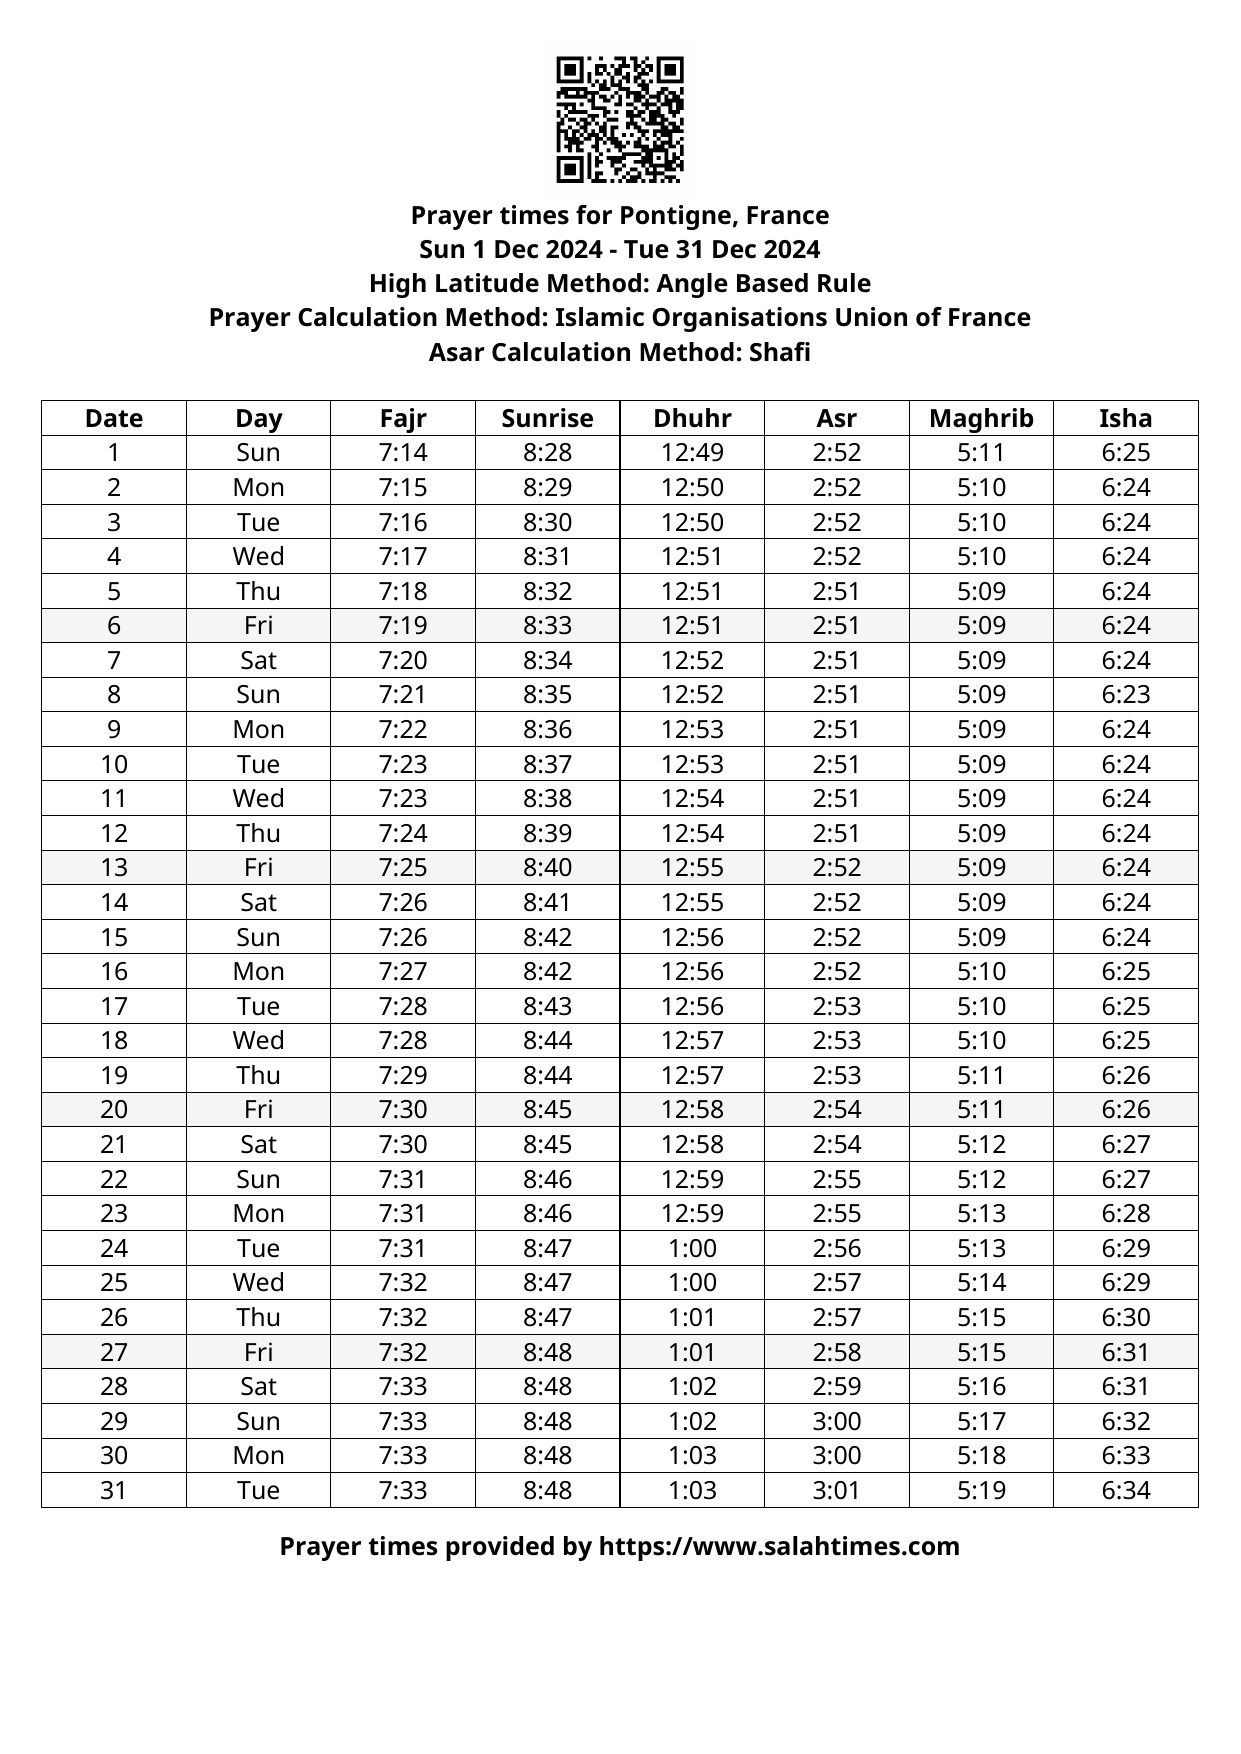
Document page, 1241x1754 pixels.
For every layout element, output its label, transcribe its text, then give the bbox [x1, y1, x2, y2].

text Prayer times provided by https://www.salahtimes.com [42, 1528, 1198, 1563]
table_cell Tue [187, 505, 330, 538]
table_cell 6:25 [1054, 954, 1198, 988]
table_cell 7:21 [331, 678, 475, 711]
text Prayer Calculation Method: Islamic Organisations Union of France [42, 300, 1198, 334]
table_cell 6:31 [1054, 1335, 1198, 1368]
table_cell 7:23 [331, 781, 475, 815]
table_cell 7:31 [331, 1231, 475, 1264]
table_cell 24 [42, 1231, 186, 1264]
table_cell 3 [42, 505, 186, 538]
table_cell 5:19 [910, 1473, 1053, 1507]
table_cell 21 [42, 1127, 186, 1161]
text Asar Calculation Method: Shafi [42, 334, 1198, 368]
table_cell 6:25 [1054, 436, 1198, 469]
table_cell 23 [42, 1196, 186, 1230]
table_cell Fri [187, 1335, 330, 1368]
table_cell Sat [187, 1369, 330, 1403]
table_cell Sun [187, 1404, 330, 1437]
table_cell 2:57 [765, 1266, 909, 1299]
table_cell 6:27 [1054, 1127, 1198, 1161]
table_cell 7:26 [331, 885, 475, 919]
table_cell 6:24 [1054, 781, 1198, 815]
table_cell 12:52 [621, 678, 764, 711]
table_cell 7:16 [331, 505, 475, 538]
table_cell 2:52 [765, 470, 909, 504]
table_cell 8:46 [476, 1196, 619, 1230]
table_header Asr [765, 401, 909, 434]
table_cell 12:54 [621, 816, 764, 849]
table_cell 6:24 [1054, 920, 1198, 953]
table_cell 12:50 [621, 505, 764, 538]
table_cell Sat [187, 885, 330, 919]
table_cell Sat [187, 1127, 330, 1161]
table_cell 8:30 [476, 505, 619, 538]
table_cell 8:37 [476, 747, 619, 780]
table_cell 3:01 [765, 1473, 909, 1507]
table_cell 2:51 [765, 816, 909, 849]
table_cell 6:27 [1054, 1162, 1198, 1195]
table_cell 7:31 [331, 1196, 475, 1230]
table_cell 7:15 [331, 470, 475, 504]
table_cell 6:24 [1054, 539, 1198, 573]
table_cell 7:33 [331, 1404, 475, 1437]
table_cell Thu [187, 1300, 330, 1334]
table_cell 2:51 [765, 747, 909, 780]
table_cell 2:56 [765, 1231, 909, 1264]
table_cell Wed [187, 781, 330, 815]
table_cell 7:18 [331, 574, 475, 607]
table_cell 7 [42, 643, 186, 677]
table_cell 8:45 [476, 1093, 619, 1126]
table_cell 5:15 [910, 1300, 1053, 1334]
table_cell Mon [187, 1196, 330, 1230]
table_cell 8:47 [476, 1266, 619, 1299]
table_cell 8 [42, 678, 186, 711]
table_cell 1:03 [621, 1439, 764, 1472]
table_cell 8:34 [476, 643, 619, 677]
table_cell 7:28 [331, 1024, 475, 1057]
table_cell 7:20 [331, 643, 475, 677]
table_cell 5:09 [910, 851, 1053, 884]
table_cell 6:24 [1054, 885, 1198, 919]
table_cell Wed [187, 1024, 330, 1057]
table_cell 5:10 [910, 989, 1053, 1022]
table_header Sunrise [476, 401, 619, 434]
table_cell 8:38 [476, 781, 619, 815]
table_cell 16 [42, 954, 186, 988]
table_cell 8:47 [476, 1300, 619, 1334]
table_cell 5:11 [910, 436, 1053, 469]
table_cell Fri [187, 609, 330, 642]
table_cell 7:22 [331, 712, 475, 746]
table_cell 5:10 [910, 539, 1053, 573]
table_cell 7:28 [331, 989, 475, 1022]
table_cell Fri [187, 851, 330, 884]
table_cell 2:52 [765, 920, 909, 953]
table_cell 13 [42, 851, 186, 884]
table_cell 12:49 [621, 436, 764, 469]
table_cell 5:14 [910, 1266, 1053, 1299]
table_cell 26 [42, 1300, 186, 1334]
table_cell 8:43 [476, 989, 619, 1022]
table_cell 12:51 [621, 574, 764, 607]
table_cell Fri [187, 1093, 330, 1126]
table_cell 5:15 [910, 1335, 1053, 1368]
table_cell 8:39 [476, 816, 619, 849]
table_cell 5:09 [910, 781, 1053, 815]
text High Latitude Method: Angle Based Rule [42, 266, 1198, 300]
table_cell 12:59 [621, 1162, 764, 1195]
table_cell 5:09 [910, 747, 1053, 780]
table_cell 5:09 [910, 574, 1053, 607]
table_cell 8:44 [476, 1024, 619, 1057]
table_cell 2:51 [765, 678, 909, 711]
table_cell 2:52 [765, 505, 909, 538]
table_cell 6:25 [1054, 1024, 1198, 1057]
table_cell 5:09 [910, 816, 1053, 849]
table_cell 5:12 [910, 1127, 1053, 1161]
table_cell 7:24 [331, 816, 475, 849]
table_cell 7:33 [331, 1369, 475, 1403]
table_cell 7:33 [331, 1439, 475, 1472]
table_cell 7:32 [331, 1335, 475, 1368]
table_cell Thu [187, 816, 330, 849]
table_cell 1:01 [621, 1335, 764, 1368]
table_cell Tue [187, 1473, 330, 1507]
table_cell 3:00 [765, 1439, 909, 1472]
table_cell 30 [42, 1439, 186, 1472]
table_cell 5:13 [910, 1231, 1053, 1264]
table_cell 6:26 [1054, 1093, 1198, 1126]
table_cell Wed [187, 1266, 330, 1299]
table_cell 2:54 [765, 1127, 909, 1161]
table_cell 2:52 [765, 539, 909, 573]
table_cell 5:10 [910, 505, 1053, 538]
table_cell 8:40 [476, 851, 619, 884]
table_header Maghrib [910, 401, 1053, 434]
table_cell 2:59 [765, 1369, 909, 1403]
table_cell 7:30 [331, 1127, 475, 1161]
table_cell 6:24 [1054, 643, 1198, 677]
table_cell 2:51 [765, 712, 909, 746]
table_cell 5:11 [910, 1058, 1053, 1092]
table_cell 8:47 [476, 1231, 619, 1264]
table_cell 7:17 [331, 539, 475, 573]
table_header Fajr [331, 401, 475, 434]
table_cell Sun [187, 436, 330, 469]
table_cell 5:12 [910, 1162, 1053, 1195]
table_cell 5:09 [910, 678, 1053, 711]
table_cell 5:16 [910, 1369, 1053, 1403]
table_cell 2:57 [765, 1300, 909, 1334]
table_cell 31 [42, 1473, 186, 1507]
text Sun 1 Dec 2024 - Tue 31 Dec 2024 [42, 232, 1198, 266]
table_cell 1:00 [621, 1266, 764, 1299]
table_cell 6 [42, 609, 186, 642]
table_cell 6:24 [1054, 470, 1198, 504]
table_cell 6:30 [1054, 1300, 1198, 1334]
table_cell 2:53 [765, 1058, 909, 1092]
table_cell Sun [187, 1162, 330, 1195]
table_cell 8:32 [476, 574, 619, 607]
table_cell 6:25 [1054, 989, 1198, 1022]
table_cell 18 [42, 1024, 186, 1057]
table_cell 15 [42, 920, 186, 953]
table_cell 1:02 [621, 1369, 764, 1403]
table_cell 6:24 [1054, 712, 1198, 746]
table_cell Mon [187, 470, 330, 504]
table_cell 6:24 [1054, 609, 1198, 642]
table_cell 6:33 [1054, 1439, 1198, 1472]
table_cell 6:28 [1054, 1196, 1198, 1230]
table_cell 12 [42, 816, 186, 849]
table_cell 2:51 [765, 574, 909, 607]
table_cell 5:09 [910, 609, 1053, 642]
table_cell 1:02 [621, 1404, 764, 1437]
table_cell 2:51 [765, 781, 909, 815]
table_cell 8:36 [476, 712, 619, 746]
table_cell 8:46 [476, 1162, 619, 1195]
table_cell 2:51 [765, 643, 909, 677]
table_cell 12:56 [621, 920, 764, 953]
table_cell 7:14 [331, 436, 475, 469]
table_cell 12:51 [621, 609, 764, 642]
table_cell 12:58 [621, 1093, 764, 1126]
table_cell 10 [42, 747, 186, 780]
table_cell Tue [187, 747, 330, 780]
table_cell 7:27 [331, 954, 475, 988]
table_cell 2:53 [765, 1024, 909, 1057]
table_cell 2:52 [765, 436, 909, 469]
table_cell 6:31 [1054, 1369, 1198, 1403]
table_cell 8:33 [476, 609, 619, 642]
table_cell 8:28 [476, 436, 619, 469]
table_cell 6:23 [1054, 678, 1198, 711]
table_cell 6:24 [1054, 574, 1198, 607]
picture [542, 41, 699, 198]
table_cell 2:53 [765, 989, 909, 1022]
table_cell 5:09 [910, 712, 1053, 746]
table_cell 11 [42, 781, 186, 815]
table_cell 5:10 [910, 954, 1053, 988]
table_cell 6:24 [1054, 851, 1198, 884]
table_cell 12:55 [621, 885, 764, 919]
table_cell 6:32 [1054, 1404, 1198, 1437]
table_cell 5:18 [910, 1439, 1053, 1472]
table_cell 8:48 [476, 1473, 619, 1507]
table_cell Thu [187, 1058, 330, 1092]
table_cell 2 [42, 470, 186, 504]
table_cell 8:48 [476, 1439, 619, 1472]
table_cell 8:31 [476, 539, 619, 573]
table_cell 6:29 [1054, 1266, 1198, 1299]
table_cell 6:24 [1054, 747, 1198, 780]
table_cell 2:51 [765, 609, 909, 642]
table_cell 12:52 [621, 643, 764, 677]
table_cell 8:42 [476, 954, 619, 988]
table_cell 8:45 [476, 1127, 619, 1161]
table_cell 3:00 [765, 1404, 909, 1437]
table_cell 6:29 [1054, 1231, 1198, 1264]
table_cell 8:41 [476, 885, 619, 919]
table_cell 1:01 [621, 1300, 764, 1334]
table_cell Thu [187, 574, 330, 607]
table_cell 2:52 [765, 954, 909, 988]
table_cell 7:32 [331, 1300, 475, 1334]
table_cell 1:03 [621, 1473, 764, 1507]
table_cell 12:59 [621, 1196, 764, 1230]
table_cell 14 [42, 885, 186, 919]
table_cell 6:26 [1054, 1058, 1198, 1092]
table_cell 9 [42, 712, 186, 746]
table_cell 2:54 [765, 1093, 909, 1126]
table_cell 22 [42, 1162, 186, 1195]
table_cell 2:55 [765, 1162, 909, 1195]
table_cell 29 [42, 1404, 186, 1437]
text Prayer times for Pontigne, France [42, 198, 1198, 232]
table_cell 8:29 [476, 470, 619, 504]
table_cell 27 [42, 1335, 186, 1368]
table_cell 5:09 [910, 643, 1053, 677]
table_cell 2:58 [765, 1335, 909, 1368]
table_cell 2:52 [765, 851, 909, 884]
table_cell 20 [42, 1093, 186, 1126]
table_cell 2:55 [765, 1196, 909, 1230]
table_cell 5:10 [910, 470, 1053, 504]
table_cell 7:30 [331, 1093, 475, 1126]
table_cell 8:48 [476, 1404, 619, 1437]
table_cell Wed [187, 539, 330, 573]
table_cell 28 [42, 1369, 186, 1403]
table_cell Mon [187, 1439, 330, 1472]
table_cell 5:17 [910, 1404, 1053, 1437]
table_cell 12:53 [621, 747, 764, 780]
table_cell 6:24 [1054, 505, 1198, 538]
table_cell 7:19 [331, 609, 475, 642]
table_cell 12:51 [621, 539, 764, 573]
table_header Dhuhr [621, 401, 764, 434]
table_cell 7:33 [331, 1473, 475, 1507]
table_cell Tue [187, 1231, 330, 1264]
table_cell 5:13 [910, 1196, 1053, 1230]
table_cell 7:25 [331, 851, 475, 884]
table_header Date [42, 401, 186, 434]
table_cell Mon [187, 712, 330, 746]
table_cell 12:50 [621, 470, 764, 504]
table_cell 19 [42, 1058, 186, 1092]
table_cell 5:11 [910, 1093, 1053, 1126]
table_cell 8:42 [476, 920, 619, 953]
table_cell 12:57 [621, 1058, 764, 1092]
table_header Isha [1054, 401, 1198, 434]
table_cell 2:52 [765, 885, 909, 919]
table_cell Mon [187, 954, 330, 988]
table_cell 8:44 [476, 1058, 619, 1092]
table_cell 12:55 [621, 851, 764, 884]
table_cell 17 [42, 989, 186, 1022]
table_cell 12:56 [621, 989, 764, 1022]
table_cell 5:09 [910, 920, 1053, 953]
table_cell 1:00 [621, 1231, 764, 1264]
table_cell 5:10 [910, 1024, 1053, 1057]
table_cell 7:31 [331, 1162, 475, 1195]
table_cell 6:34 [1054, 1473, 1198, 1507]
table_cell 12:58 [621, 1127, 764, 1161]
table_cell 12:54 [621, 781, 764, 815]
table_cell 8:35 [476, 678, 619, 711]
table_cell Tue [187, 989, 330, 1022]
table_cell 12:57 [621, 1024, 764, 1057]
table_cell 7:26 [331, 920, 475, 953]
table_cell 7:23 [331, 747, 475, 780]
table_cell 25 [42, 1266, 186, 1299]
table_header Day [187, 401, 330, 434]
table_cell 7:32 [331, 1266, 475, 1299]
table_cell Sun [187, 920, 330, 953]
table_cell Sun [187, 678, 330, 711]
table_cell 6:24 [1054, 816, 1198, 849]
table_cell 8:48 [476, 1369, 619, 1403]
table_cell 12:56 [621, 954, 764, 988]
table_cell Sat [187, 643, 330, 677]
table_cell 7:29 [331, 1058, 475, 1092]
table_cell 1 [42, 436, 186, 469]
table_cell 5 [42, 574, 186, 607]
table_cell 12:53 [621, 712, 764, 746]
table_cell 8:48 [476, 1335, 619, 1368]
table_cell 4 [42, 539, 186, 573]
table_cell 5:09 [910, 885, 1053, 919]
